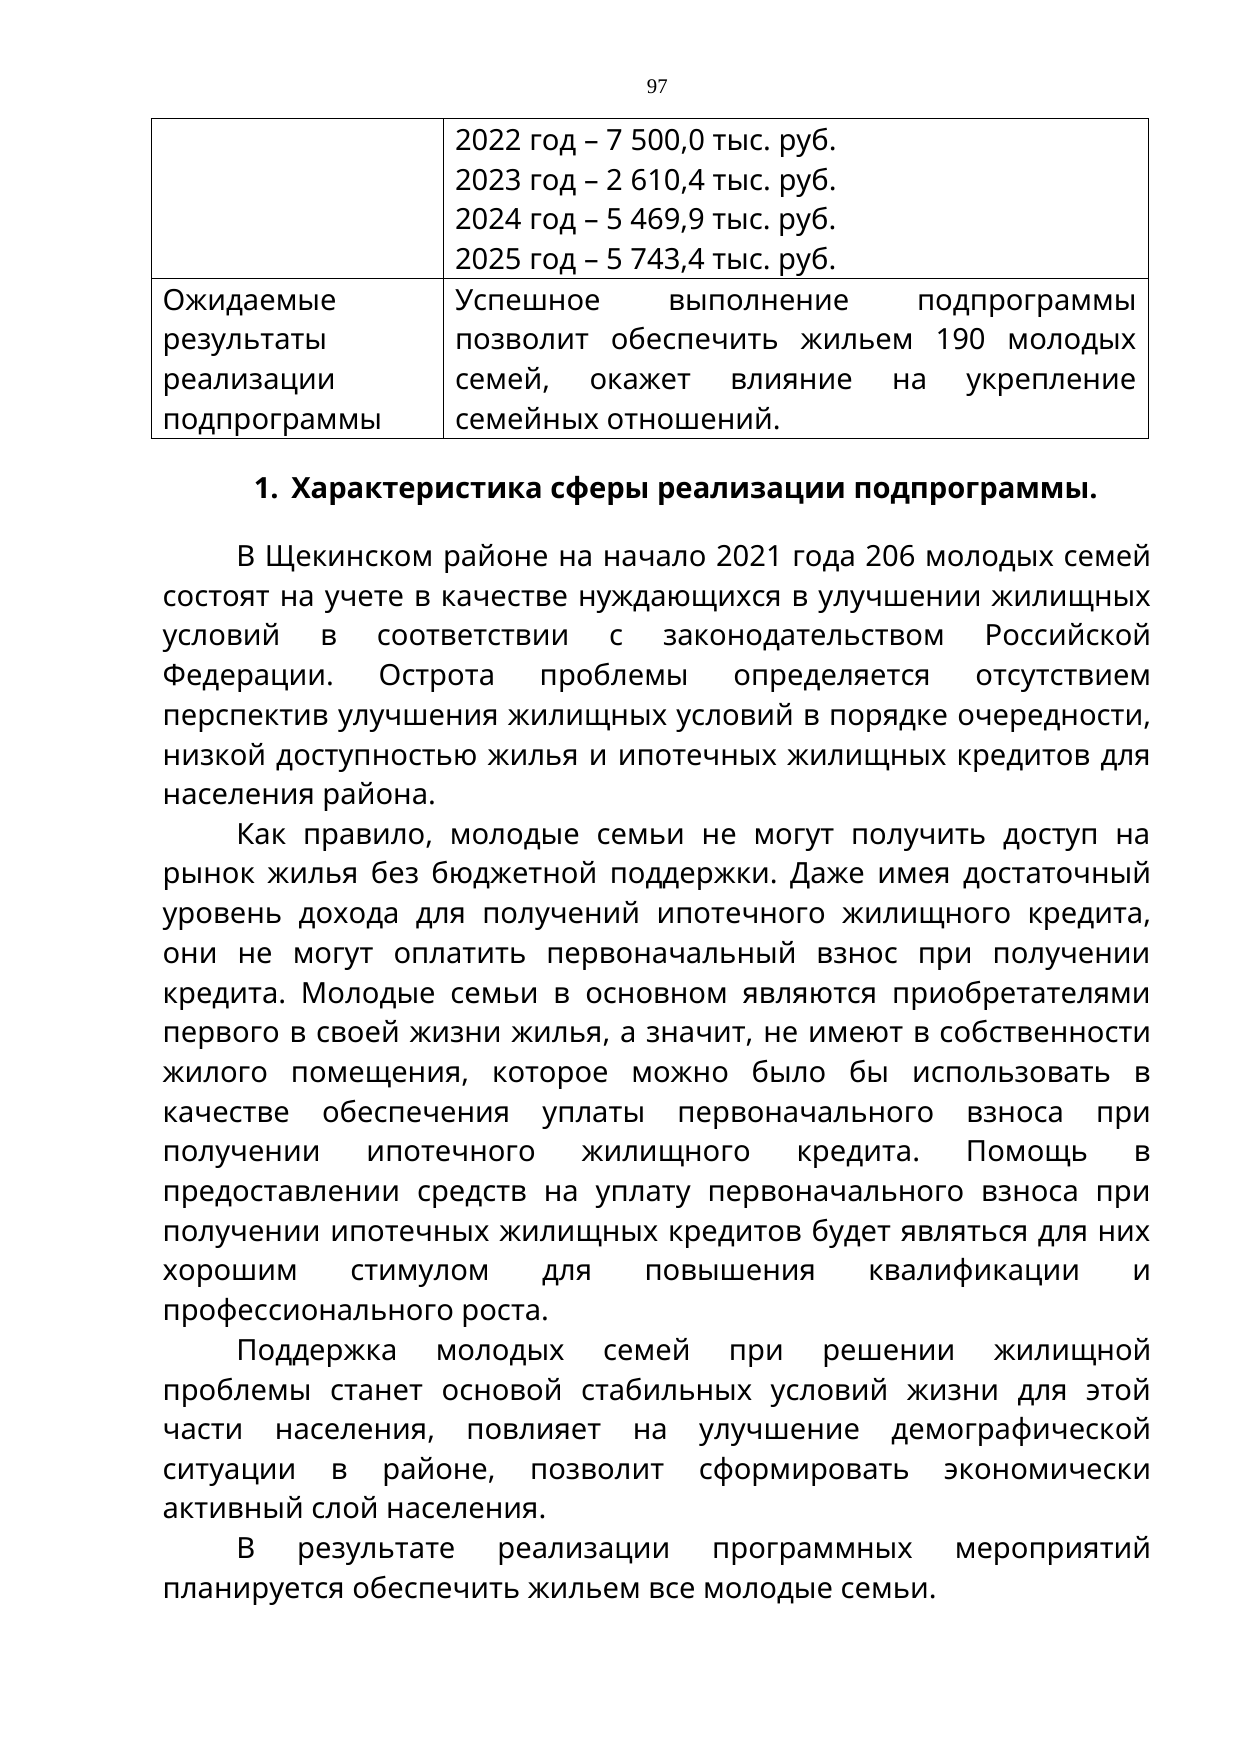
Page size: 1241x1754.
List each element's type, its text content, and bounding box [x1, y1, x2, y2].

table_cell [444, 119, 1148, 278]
text В Щекинском районе на начало 2021 года 206 молодых семей состоят на учете в качестве нуждающихся в улучшении жилищных условий в соответствии с законодательством Российской Федерации. Острота проблемы определяется отсутствием перспектив улучшения жилищных условий в порядке очередности, низкой доступностью жилья и ипотечных жилищных кредитов для населения района. [162, 535, 1152, 813]
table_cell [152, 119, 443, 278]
list Характеристика сферы реализации подпрограммы. [200, 467, 1152, 507]
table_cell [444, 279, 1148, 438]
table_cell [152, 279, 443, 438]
text Поддержка молодых семей при решении жилищной проблемы станет основой стабильных условий жизни для этой части населения, повлияет на улучшение демографической ситуации в районе, позволит сформировать экономически активный слой населения. [162, 1329, 1152, 1527]
text Как правило, молодые семьи не могут получить доступ на рынок жилья без бюджетной поддержки. Даже имея достаточный уровень дохода для получений ипотечного жилищного кредита, они не могут оплатить первоначальный взнос при получении кредита. Молодые семьи в основном являются приобретателями первого в своей жизни жилья, а значит, не имеют в собственности жилого помещения, которое можно было бы использовать в качестве обеспечения уплаты первоначального взноса при получении ипотечного жилищного кредита. Помощь в предоставлении средств на уплату первоначального взноса при получении ипотечных жилищных кредитов будет являться для них хорошим стимулом для повышения квалификации и профессионального роста. [162, 813, 1152, 1329]
text В результате реализации программных мероприятий планируется обеспечить жильем все молодые семьи. [162, 1527, 1152, 1607]
